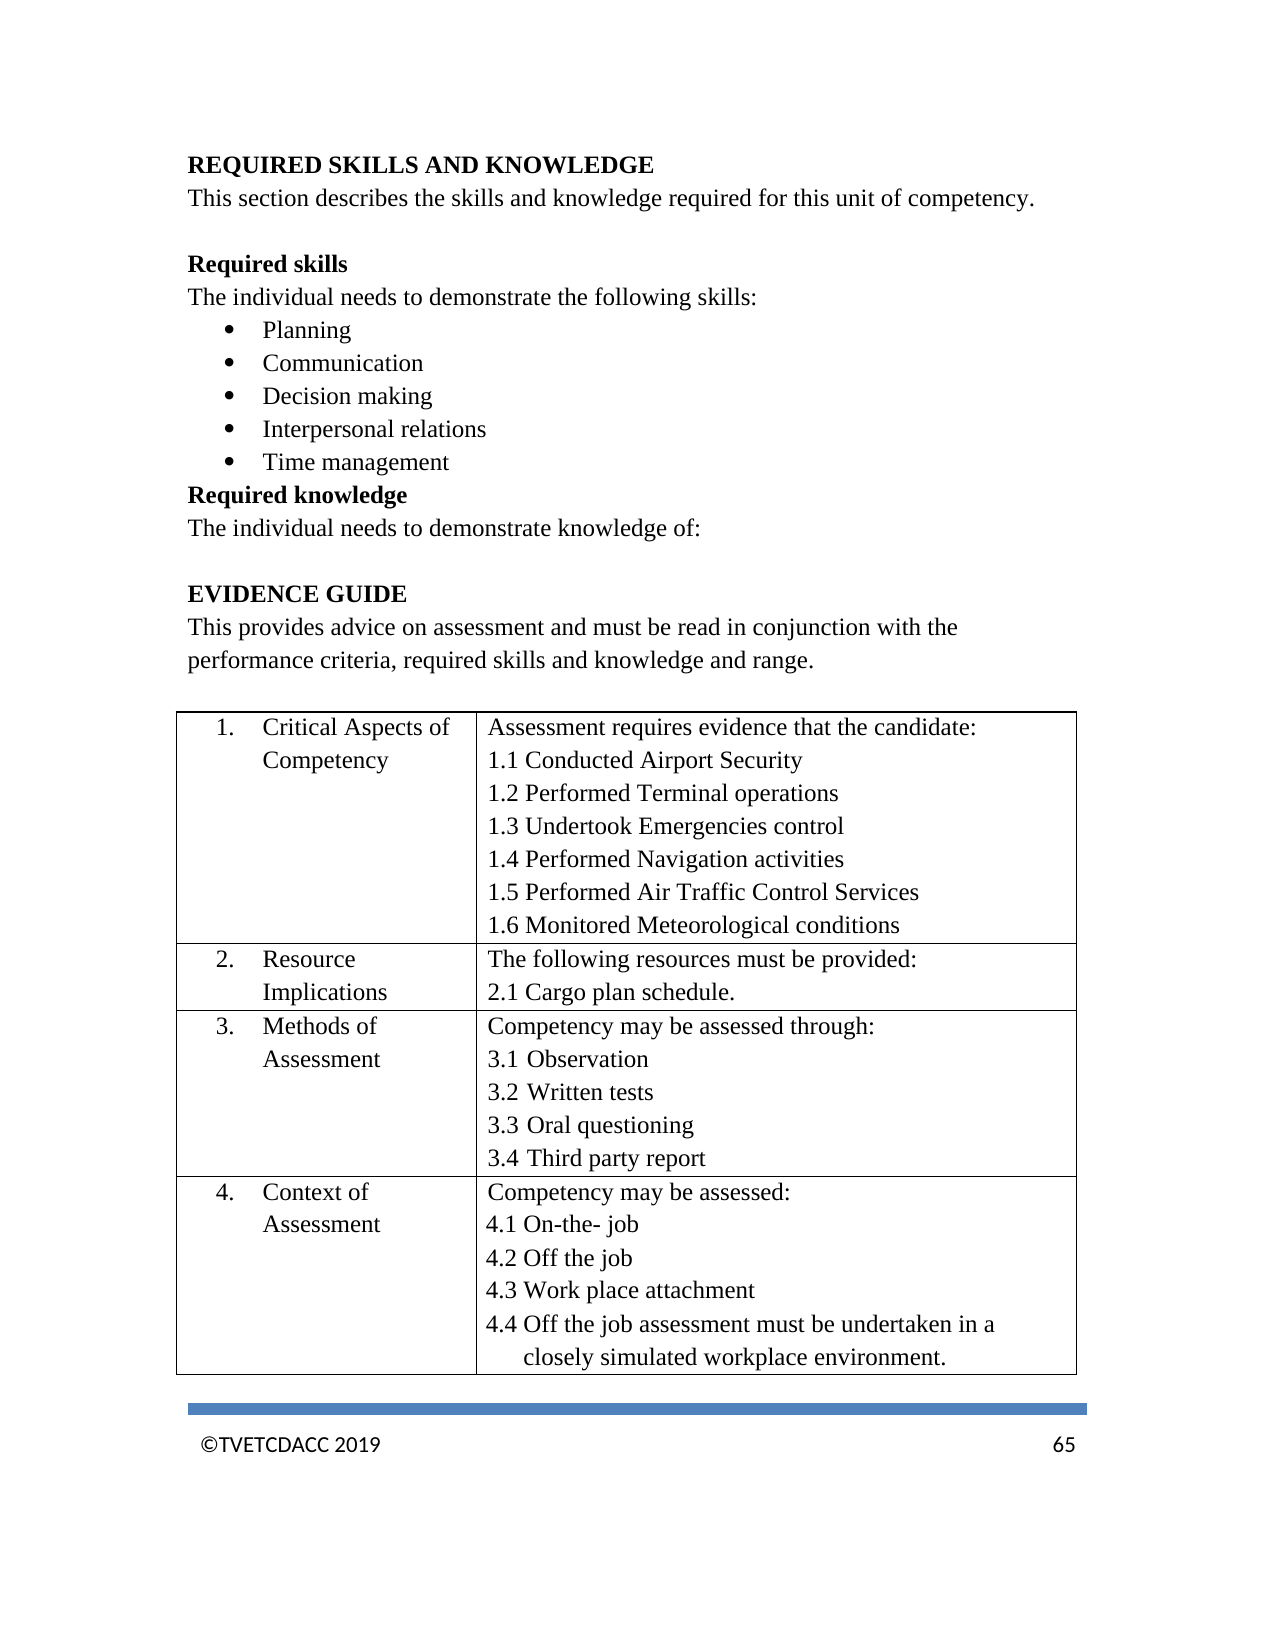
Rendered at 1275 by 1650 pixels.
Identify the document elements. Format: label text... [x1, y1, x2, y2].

list Communication [225, 348, 1087, 377]
text This provides advice on assessment and must be read in conjunction with the performance criteria, required skills and knowledge and range. [187, 612, 1087, 674]
list Decision making [225, 381, 1087, 410]
table_cell Context of Assessment [177, 1177, 476, 1374]
text The individual needs to demonstrate knowledge of: [187, 513, 1087, 542]
text The individual needs to demonstrate the following skills: [187, 282, 1087, 311]
list Time management [225, 447, 1087, 476]
text REQUIRED SKILLS AND KNOWLEDGE [187, 150, 1087, 179]
table_header Critical Aspects of Competency [177, 713, 476, 943]
list Planning [225, 315, 1087, 344]
table_cell Competency may be assessed through: Observation Written tests Oral questioning Third party report [477, 1011, 1076, 1176]
table_cell Resource Implications [177, 944, 476, 1010]
text EVIDENCE GUIDE [187, 579, 1087, 608]
list Interpersonal relations [225, 414, 1087, 443]
text This section describes the skills and knowledge required for this unit of competency. [187, 183, 1087, 212]
text Required knowledge [187, 480, 1087, 509]
table_cell Competency may be assessed: On-the- job Off the job Work place attachment Off the job assessment must be undertaken in a closely simulated workplace environment. [477, 1177, 1076, 1374]
text Required skills [187, 249, 1087, 278]
table_cell The following resources must be provided: Cargo plan schedule. [477, 944, 1076, 1010]
table_cell Methods of Assessment [177, 1011, 476, 1176]
table_header Assessment requires evidence that the candidate: Conducted Airport Security Performed Terminal operations Undertook Emergencies control Performed Navigation activities Performed Air Traffic Control Services Monitored Meteorological conditions [477, 713, 1076, 943]
